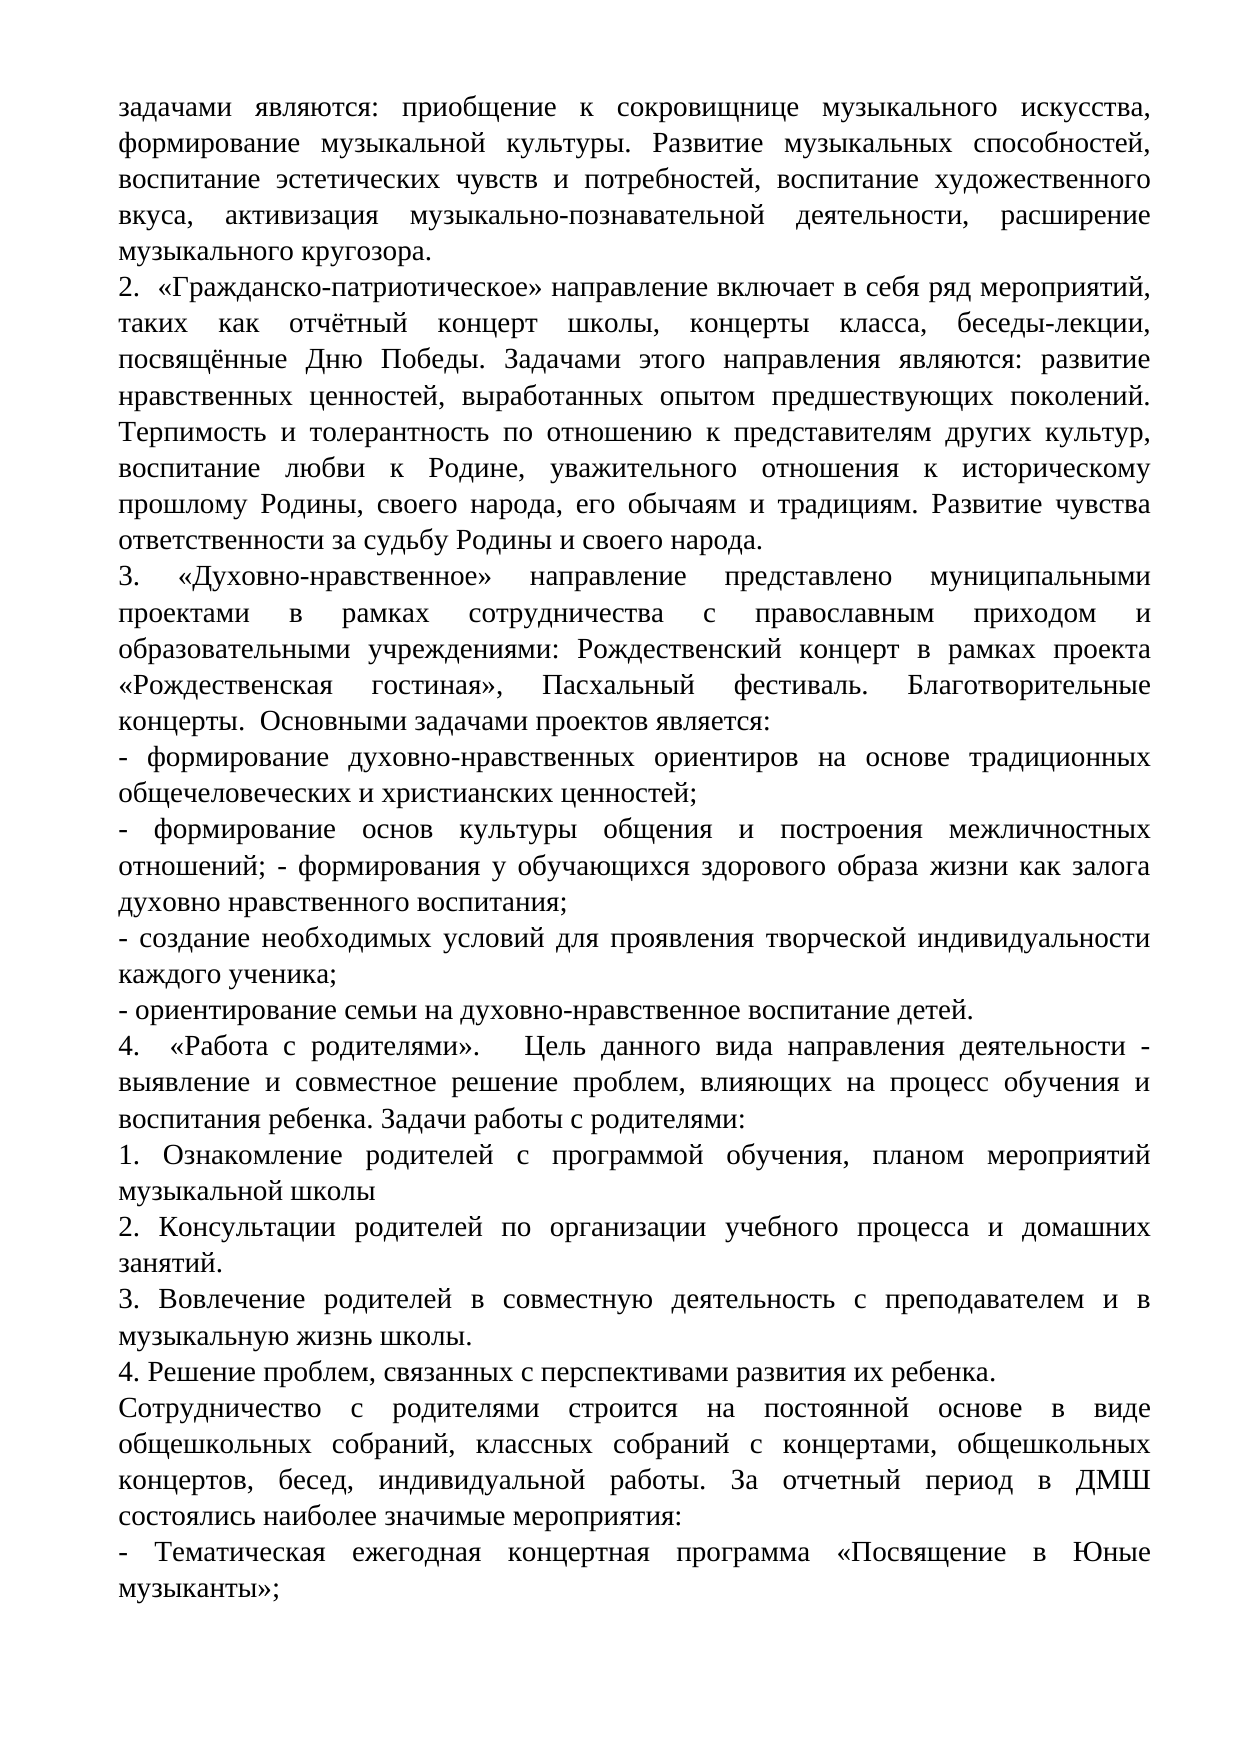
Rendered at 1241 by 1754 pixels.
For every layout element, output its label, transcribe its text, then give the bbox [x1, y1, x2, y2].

text 3. «Духовно-нравственное» направление представлено муниципальными проектами в рамках сотрудничества с православным приходом и образовательными учреждениями: Рождественский концерт в рамках проекта «Рождественская гостиная», Пасхальный фестиваль. Благотворительные концерты. Основными задачами проектов является: [118, 558, 1152, 737]
text - формирование основ культуры общения и построения межличностных отношений; - формирования у обучающихся здорового образа жизни как залога духовно нравственного воспитания; [118, 812, 1152, 917]
text 2. Консультации родителей по организации учебного процесса и домашних занятий. [118, 1209, 1152, 1279]
text 2. «Гражданско-патриотическое» направление включает в себя ряд мероприятий, таких как отчётный концерт школы, концерты класса, беседы-лекции, посвящённые Дню Победы. Задачами этого направления являются: развитие нравственных ценностей, выработанных опытом предшествующих поколений. Терпимость и толерантность по отношению к представителям других культур, воспитание любви к Родине, уважительного отношения к историческому прошлому Родины, своего народа, его обычаям и традициям. Развитие чувства ответственности за судьбу Родины и своего народа. [118, 269, 1152, 556]
text - Тематическая ежегодная концертная программа «Посвящение в Юные музыканты»; [118, 1534, 1152, 1604]
text - создание необходимых условий для проявления творческой индивидуальности каждого ученика; [118, 920, 1152, 990]
text 4. «Работа с родителями». Цель данного вида направления деятельности - выявление и совместное решение проблем, влияющих на процесс обучения и воспитания ребенка. Задачи работы с родителями: [118, 1028, 1152, 1134]
text Сотрудничество с родителями строится на постоянной основе в виде общешкольных собраний, классных собраний с концертами, общешкольных концертов, бесед, индивидуальной работы. За отчетный период в ДМШ состоялись наиболее значимые мероприятия: [118, 1390, 1152, 1532]
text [118, 89, 1152, 267]
text - ориентирование семьи на духовно-нравственное воспитание детей. [118, 992, 1152, 1026]
text - формирование духовно-нравственных ориентиров на основе традиционных общечеловеческих и христианских ценностей; [118, 739, 1152, 809]
text 3. Вовлечение родителей в совместную деятельность с преподавателем и в музыкальную жизнь школы. [118, 1281, 1152, 1351]
text 4. Решение проблем, связанных с перспективами развития их ребенка. [118, 1354, 1152, 1387]
text 1. Ознакомление родителей с программой обучения, планом мероприятий музыкальной школы [118, 1137, 1152, 1207]
